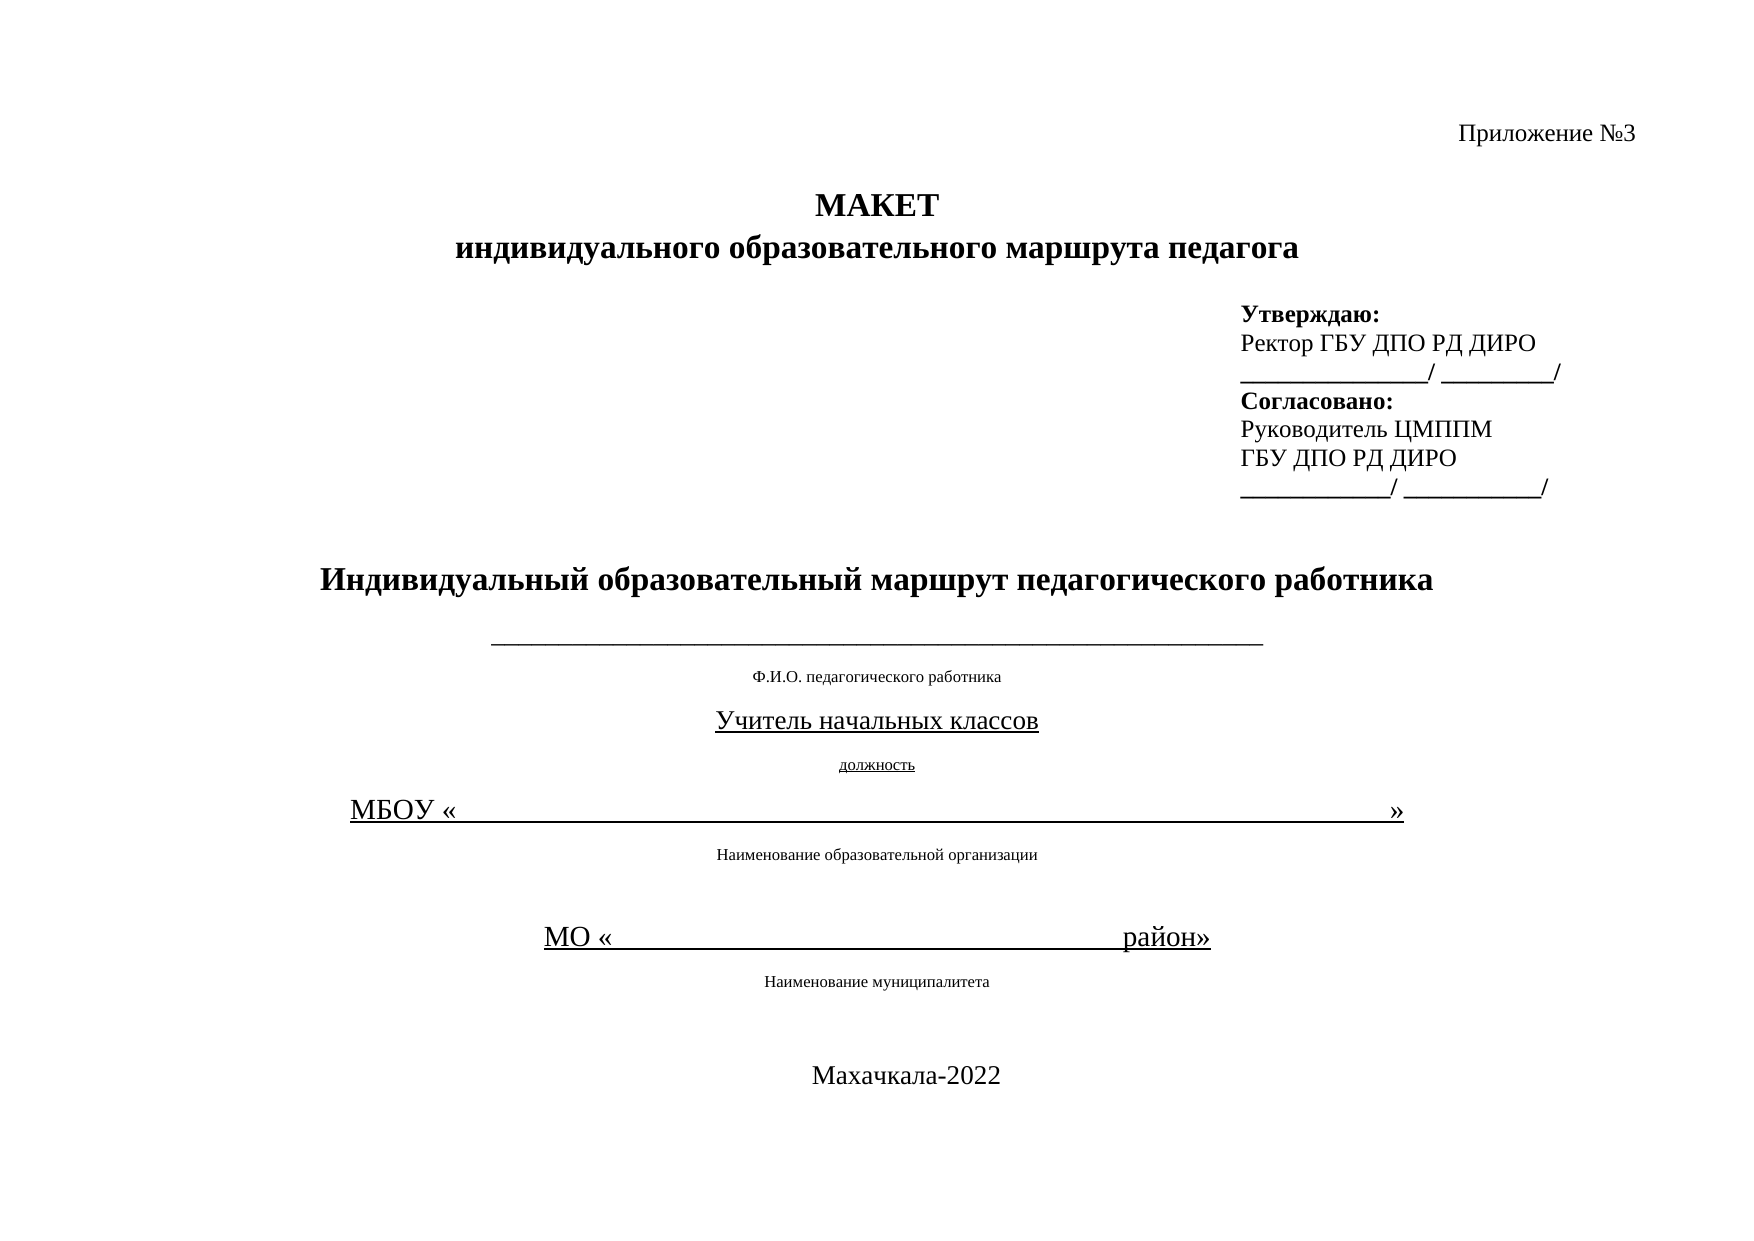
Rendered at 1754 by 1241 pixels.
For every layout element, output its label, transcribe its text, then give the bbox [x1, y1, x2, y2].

text МБОУ «________________________________________________________________» [118, 792, 1636, 825]
text Учитель начальных классов [118, 704, 1636, 735]
text ГБУ ДПО РД ДИРО [1240, 443, 1636, 472]
text МО « район» [118, 919, 1636, 953]
text Наименование муниципалитета [118, 972, 1636, 991]
text индивидуального образовательного маршрута педагога [118, 227, 1636, 265]
text должность [118, 754, 1636, 774]
text Наименование образовательной организации [118, 844, 1636, 864]
text Согласовано: [1240, 386, 1636, 414]
text Ф.И.О. педагогического работника [118, 667, 1636, 686]
text Утверждаю: [1240, 299, 1636, 328]
text ____________/ ___________/ [1240, 472, 1636, 501]
text Руководитель ЦМППМ [1240, 414, 1636, 443]
text Ректор ГБУ ДПО РД ДИРО [1240, 328, 1636, 357]
text МАКЕТ [118, 186, 1636, 224]
text _________________________________________________________ [118, 617, 1636, 648]
text _______________/ _________/ [1240, 357, 1636, 386]
text Индивидуальный образовательный маршрут педагогического работника [118, 559, 1636, 597]
text Махачкала-2022 [118, 1059, 1636, 1091]
text Приложение №3 [118, 118, 1636, 147]
